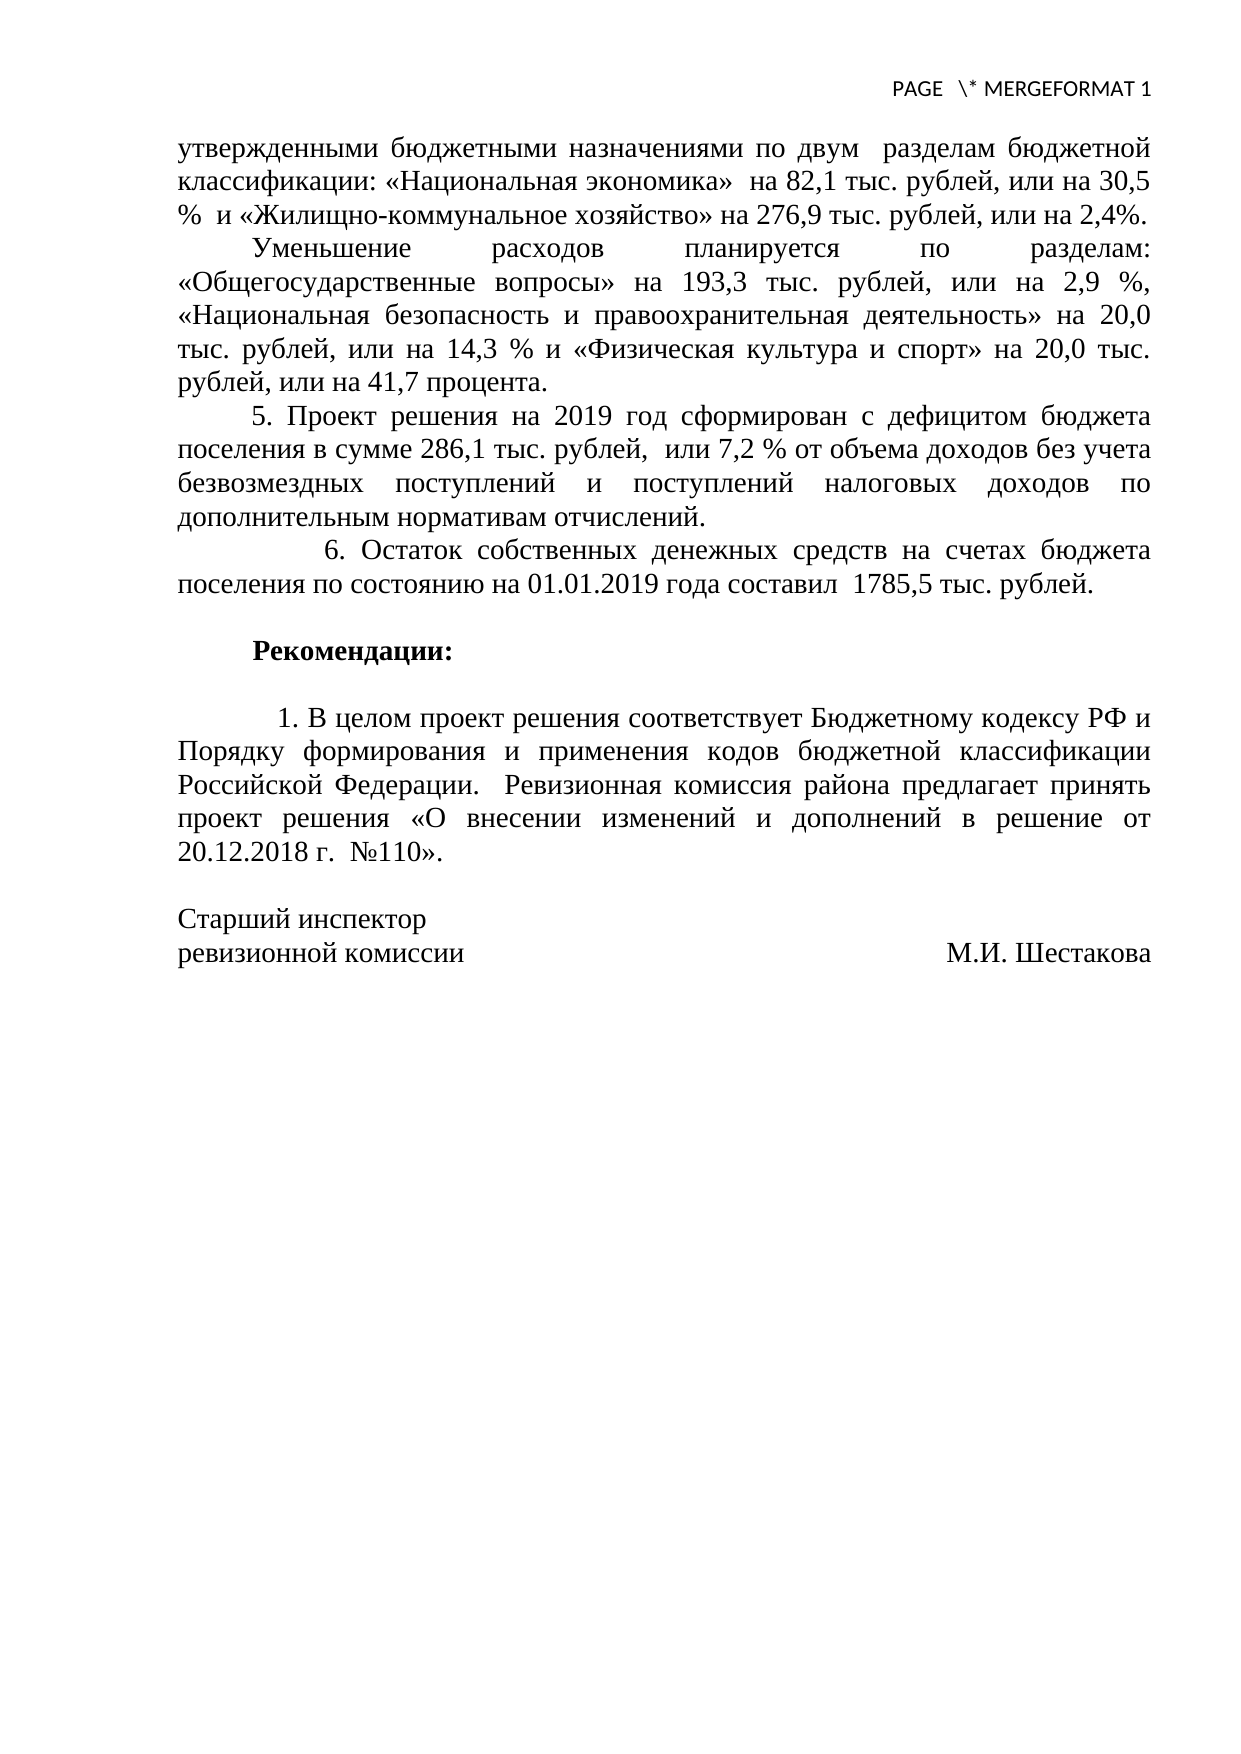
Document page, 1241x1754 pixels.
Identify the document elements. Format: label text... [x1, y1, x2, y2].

text 1. В целом проект решения соответствует Бюджетному кодексу РФ и Порядку формирования и применения кодов бюджетной классификации Российской Федерации. Ревизионная комиссия района предлагает принять проект решения «О внесении изменений и дополнений в решение от 20.12.2018 г. №110». [177, 700, 1152, 868]
text 6. Остаток собственных денежных средств на счетах бюджета поселения по состоянию на 01.01.2019 года составил 1785,5 тыс. рублей. [177, 532, 1152, 599]
text 5. Проект решения на 2019 год сформирован с дефицитом бюджета поселения в сумме 286,1 тыс. рублей, или 7,2 % от объема доходов без учета безвозмездных поступлений и поступлений налоговых доходов по дополнительным нормативам отчислений. [177, 398, 1152, 532]
text Старший инспектор [177, 901, 1152, 935]
text Рекомендации: [177, 633, 1152, 666]
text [177, 130, 1152, 230]
text ревизионной комиссии М.И. Шестакова [177, 935, 1152, 968]
text Уменьшение расходов планируется по разделам: «Общегосударственные вопросы» на 193,3 тыс. рублей, или на 2,9 %, «Национальная безопасность и правоохранительная деятельность» на 20,0 тыс. рублей, или на 14,3 % и «Физическая культура и спорт» на 20,0 тыс. рублей, или на 41,7 процента. [177, 230, 1152, 398]
